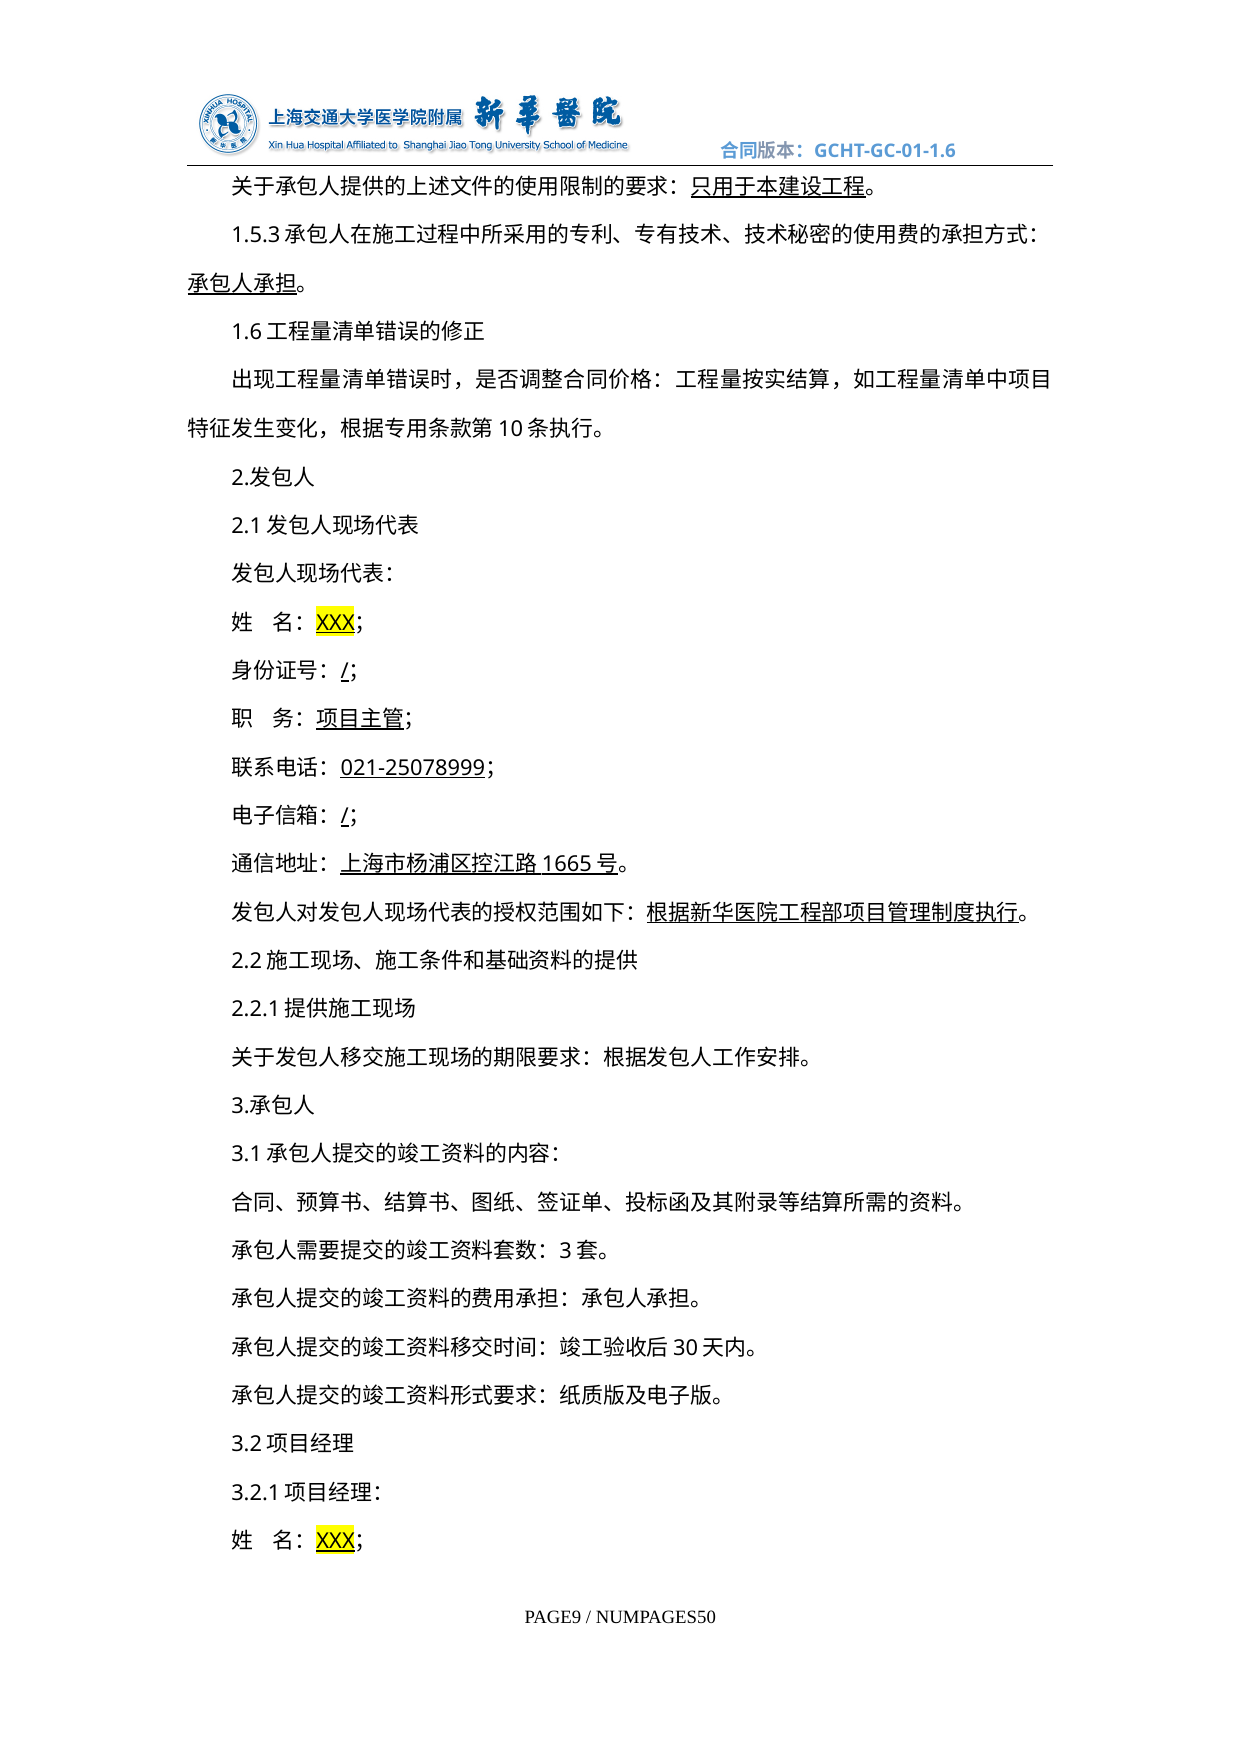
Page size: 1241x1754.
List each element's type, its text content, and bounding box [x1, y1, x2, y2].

text 通信地址：上海市杨浦区控江路1665号。 [187, 846, 1053, 878]
text 3.2项目经理 [187, 1426, 1053, 1458]
text 电子信箱：/； [187, 797, 1053, 830]
text 承包人需要提交的竣工资料套数：3套。 [187, 1232, 1053, 1265]
text 2.2施工现场、施工条件和基础资料的提供 [187, 942, 1053, 975]
text 2.1发包人现场代表 [187, 507, 1053, 540]
text 承包人提交的竣工资料移交时间：竣工验收后30天内。 [187, 1329, 1053, 1362]
text 姓 名：XXX； [187, 604, 1053, 637]
text 1.6工程量清单错误的修正 [187, 314, 1053, 346]
text 3.1承包人提交的竣工资料的内容： [187, 1136, 1053, 1168]
text 发包人对发包人现场代表的授权范围如下：根据新华医院工程部项目管理制度执行。 [187, 894, 1053, 927]
text 职 务：项目主管； [187, 701, 1053, 733]
text 2.2.1提供施工现场 [187, 991, 1053, 1023]
text 2.发包人 [187, 459, 1053, 492]
text 1.5.3承包人在施工过程中所采用的专利、专有技术、技术秘密的使用费的承担方式：承包人承担。 [187, 217, 1053, 298]
text 关于发包人移交施工现场的期限要求：根据发包人工作安排。 [187, 1039, 1053, 1072]
text 联系电话：021-25078999； [187, 749, 1053, 782]
text 发包人现场代表： [187, 556, 1053, 588]
picture [187, 88, 638, 158]
text 承包人提交的竣工资料的费用承担：承包人承担。 [187, 1281, 1053, 1313]
text 姓 名：XXX； [187, 1522, 1053, 1555]
text 3.2.1项目经理： [187, 1474, 1053, 1507]
text 出现工程量清单错误时，是否调整合同价格：工程量按实结算，如工程量清单中项目特征发生变化，根据专用条款第10条执行。 [187, 362, 1053, 443]
text 关于承包人提供的上述文件的使用限制的要求：只用于本建设工程。 [187, 168, 1053, 201]
text 合同、预算书、结算书、图纸、签证单、投标函及其附录等结算所需的资料。 [187, 1184, 1053, 1217]
text 身份证号：/； [187, 652, 1053, 685]
text 3.承包人 [187, 1087, 1053, 1120]
text 承包人提交的竣工资料形式要求：纸质版及电子版。 [187, 1377, 1053, 1410]
